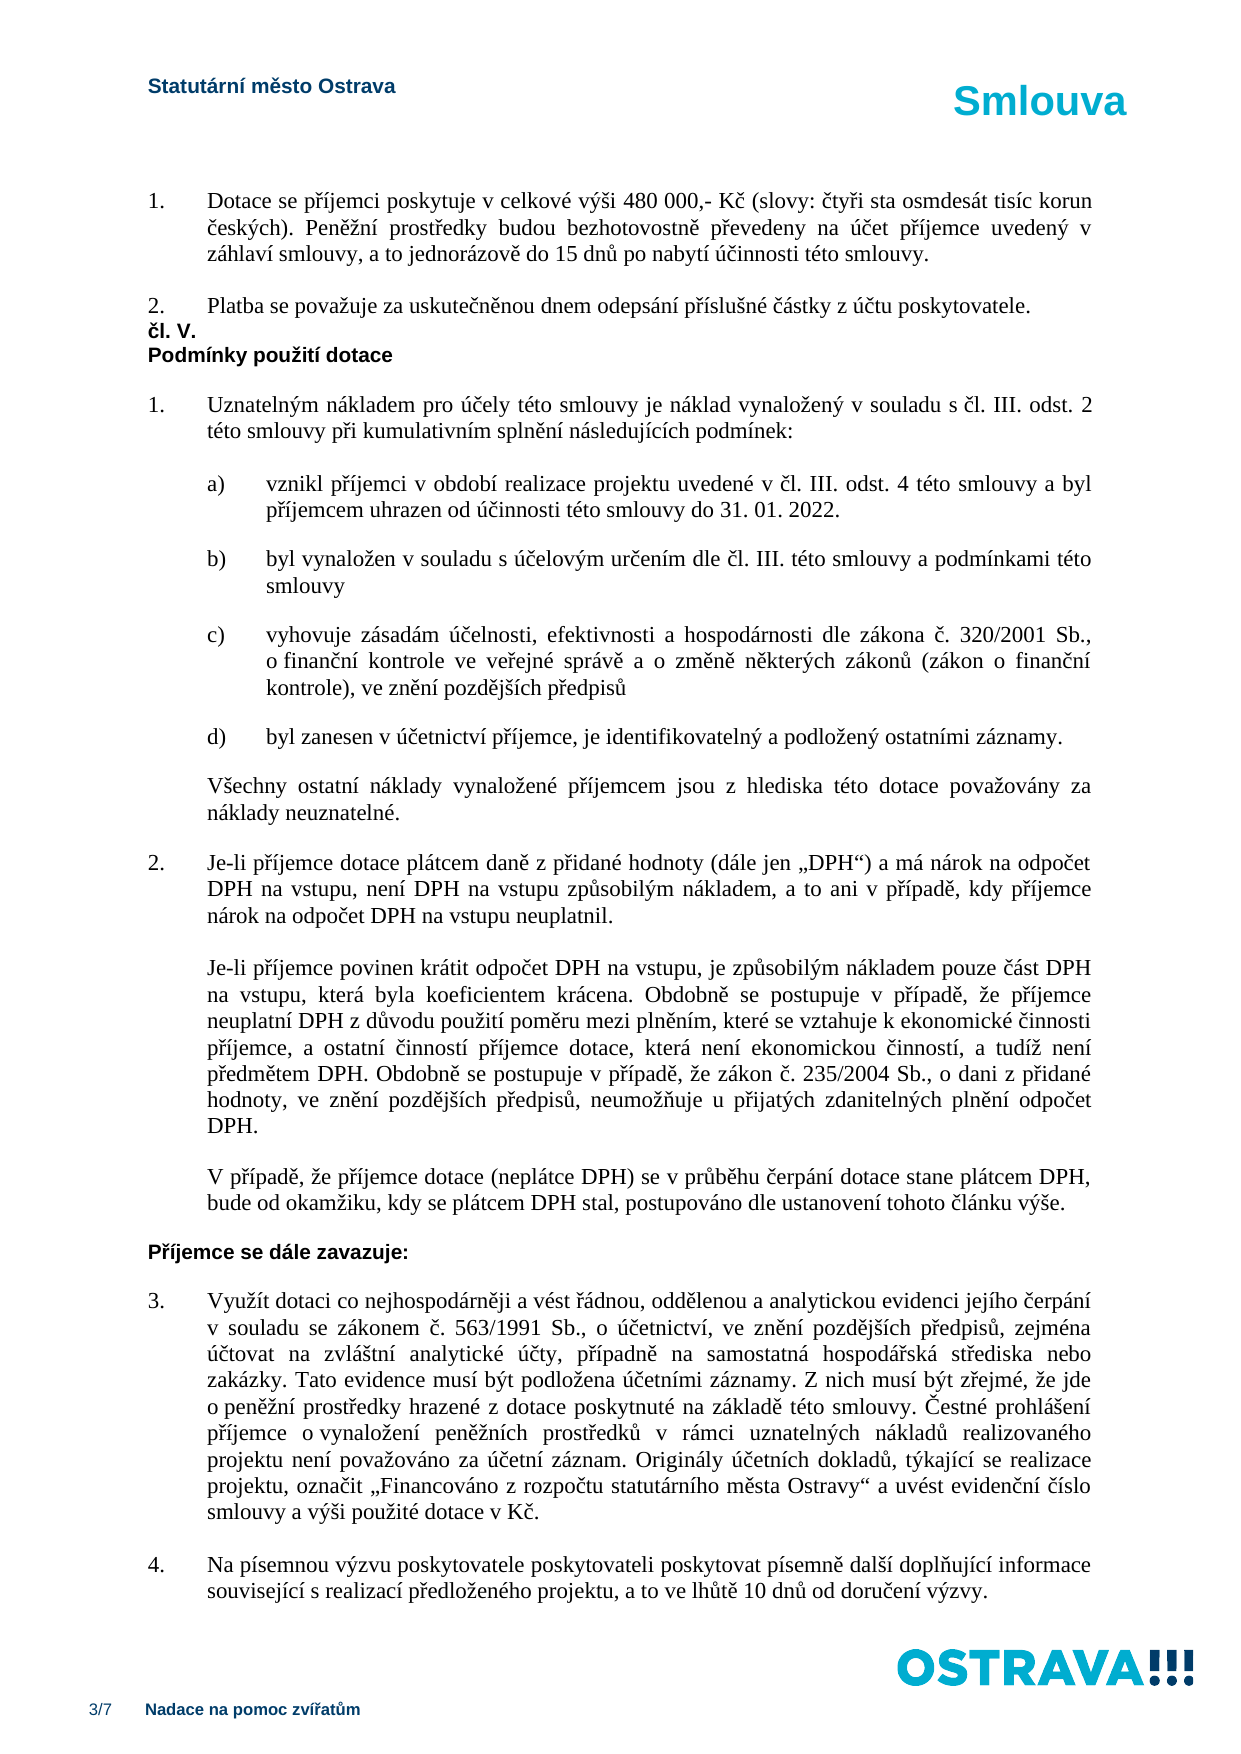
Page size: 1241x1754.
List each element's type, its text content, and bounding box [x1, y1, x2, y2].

picture [897, 1649, 1194, 1686]
text čl. V. [148, 319, 1092, 343]
list vznikl příjemci v období realizace projektu uvedené v čl. III. odst. 4 této smlouvy a byl příjemcem uhrazen od do . [207, 470, 1092, 523]
list Dotace se příjemci poskytuje v celkové výši Kč (slovy: čtyři sta osmdesát tisíc korun českých). Peněžní prostředky budou bezhotovostně převedeny na účet příjemce uvedený v záhlaví smlouvy, a to jednorázově do 15 dnů po nabytí účinnosti této smlouvy. [148, 187, 1092, 266]
text Podmínky použití dotace [148, 343, 1092, 367]
list Využít dotaci co nejhospodárněji a vést řádnou, oddělenou a analytickou evidenci jejího čerpání v souladu se zákonem č. 563/1991 Sb., o účetnictví, ve znění pozdějších předpisů, zejména účtovat na zvláštní analytické účty, případně na samostatná hospodářská střediska nebo zakázky. Tato evidence musí být podložena účetními záznamy. Z nich musí být zřejmé, že jde o peněžní prostředky hrazené z dotace poskytnuté na základě této smlouvy. Čestné prohlášení příjemce o vynaložení peněžních prostředků v rámci uznatelných nákladů realizovaného projektu není považováno za účetní záznam. Originály účetních dokladů, týkající se realizace projektu, označit „Financováno z rozpočtu statutárního města Ostravy“ a uvést evidenční číslo smlouvy a výši použité dotace v Kč. [148, 1287, 1092, 1525]
text Příjemce se dále zavazuje: [148, 1239, 1092, 1263]
list byl zanesen v účetnictví příjemce, je identifikovatelný a podložený ostatními záznamy. [207, 723, 1092, 749]
list Na písemnou výzvu poskytovatele poskytovateli poskytovat písemně další doplňující informace související s realizací předloženého projektu, a to ve lhůtě 10 dnů od doručení výzvy. [148, 1551, 1092, 1604]
list Platba se považuje za uskutečněnou dnem odepsání příslušné částky z účtu poskytovatele. [148, 293, 1092, 319]
list Je-li příjemce povinen krátit odpočet DPH na vstupu, je způsobilým nákladem pouze část DPH na vstupu, která byla koeficientem krácena. Obdobně se postupuje v případě, že příjemce neuplatní DPH z důvodu použití poměru mezi plněním, které se vztahuje k ekonomické činnosti příjemce, a ostatní činností příjemce dotace, která není ekonomickou činností, a tudíž není předmětem DPH. Obdobně se postupuje v případě, že zákon č. 235/2004 Sb., o dani z přidané hodnoty, ve znění pozdějších předpisů, neumožňuje u přijatých zdanitelných plnění odpočet DPH. [207, 954, 1092, 1139]
list Uznatelným nákladem pro účely této smlouvy je náklad vynaložený v souladu s čl. III. odst. 2 této smlouvy při kumulativním splnění následujících podmínek: [148, 391, 1092, 443]
list vyhovuje zásadám účelnosti, efektivnosti a hospodárnosti dle zákona č. 320/2001 Sb., o finanční kontrole ve veřejné správě a o změně některých zákonů (zákon o finanční kontrole), ve znění pozdějších předpisů [207, 621, 1092, 700]
list Je-li příjemce dotace plátcem daně z přidané hodnoty (dále jen „DPH“) a má nárok na odpočet DPH na vstupu, není DPH na vstupu způsobilým nákladem, a to ani v případě, kdy příjemce nárok na odpočet DPH na vstupu neuplatnil. [148, 849, 1092, 928]
list Všechny ostatní náklady vynaložené příjemcem jsou z hlediska této dotace považovány za náklady neuznatelné. [207, 772, 1092, 825]
list byl vynaložen v souladu s účelovým určením dle čl. III. této smlouvy a podmínkami této smlouvy [207, 546, 1092, 598]
list V případě, že příjemce dotace (neplátce DPH) se v průběhu čerpání dotace stane plátcem DPH, bude od okamžiku, kdy se plátcem DPH stal, postupováno dle ustanovení tohoto článku výše. [207, 1163, 1092, 1216]
